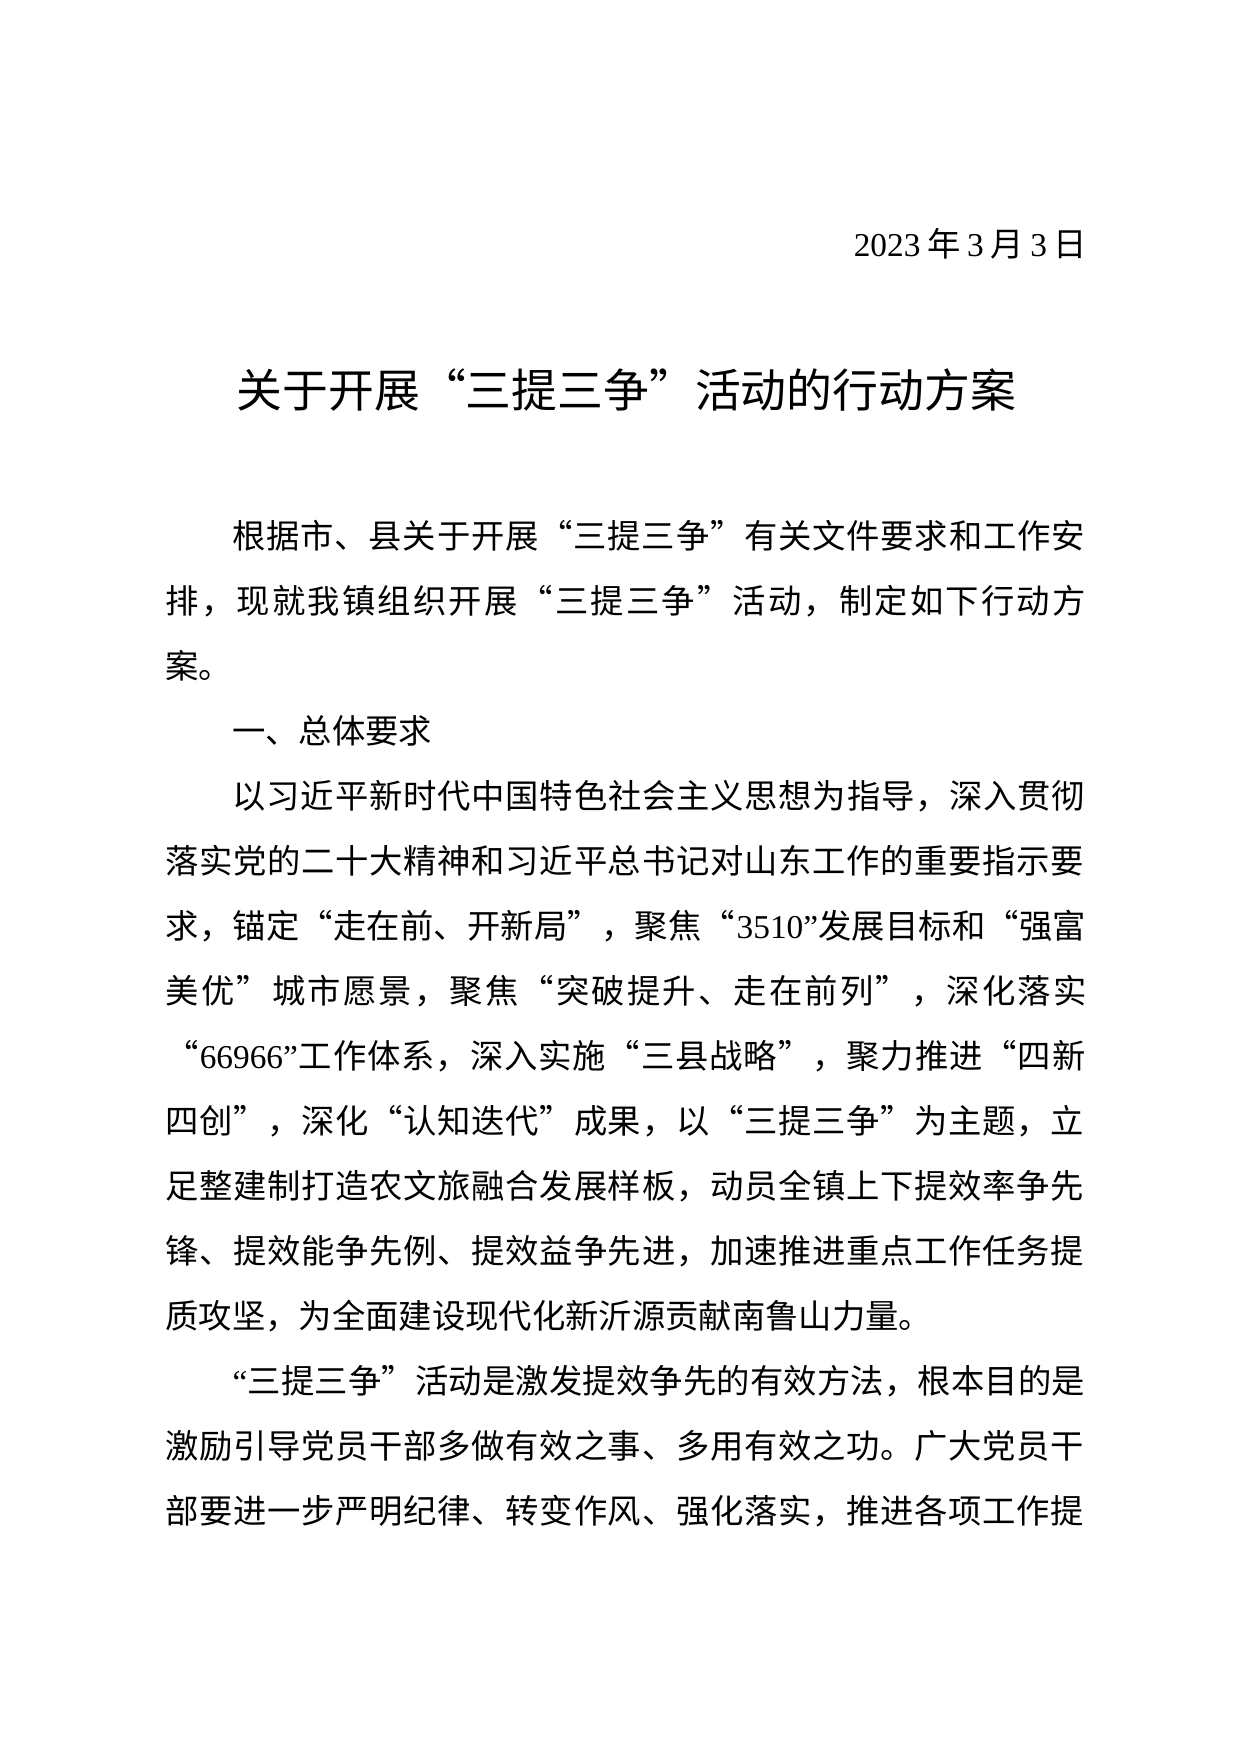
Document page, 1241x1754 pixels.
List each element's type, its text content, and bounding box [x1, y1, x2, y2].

text 关于开展“三提三争”活动的行动方案 [165, 339, 1087, 437]
text 根据市、县关于开展“三提三争”有关文件要求和工作安排，现就我镇组织开展“三提三争”活动，制定如下行动方案。 [165, 502, 1087, 697]
text 以习近平新时代中国特色社会主义思想为指导，深入贯彻落实党的二十大精神和习近平总书记对山东工作的重要指示要求，锚定“走在前、开新局”，聚焦“3510”发展目标和“强富美优”城市愿景，聚焦“突破提升、走在前列”，深化落实“66966”工作体系，深入实施“三县战略”，聚力推进“四新四创”，深化“认知迭代”成果，以“三提三争”为主题，立足整建制打造农文旅融合发展样板，动员全镇上下提效率争先锋、提效能争先例、提效益争先进，加速推进重点工作任务提质攻坚，为全面建设现代化新沂源贡献南鲁山力量。 [165, 762, 1087, 1347]
text 一、总体要求 [165, 697, 1087, 762]
text 2023年3月3日 [165, 209, 1087, 274]
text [165, 1347, 1087, 1542]
